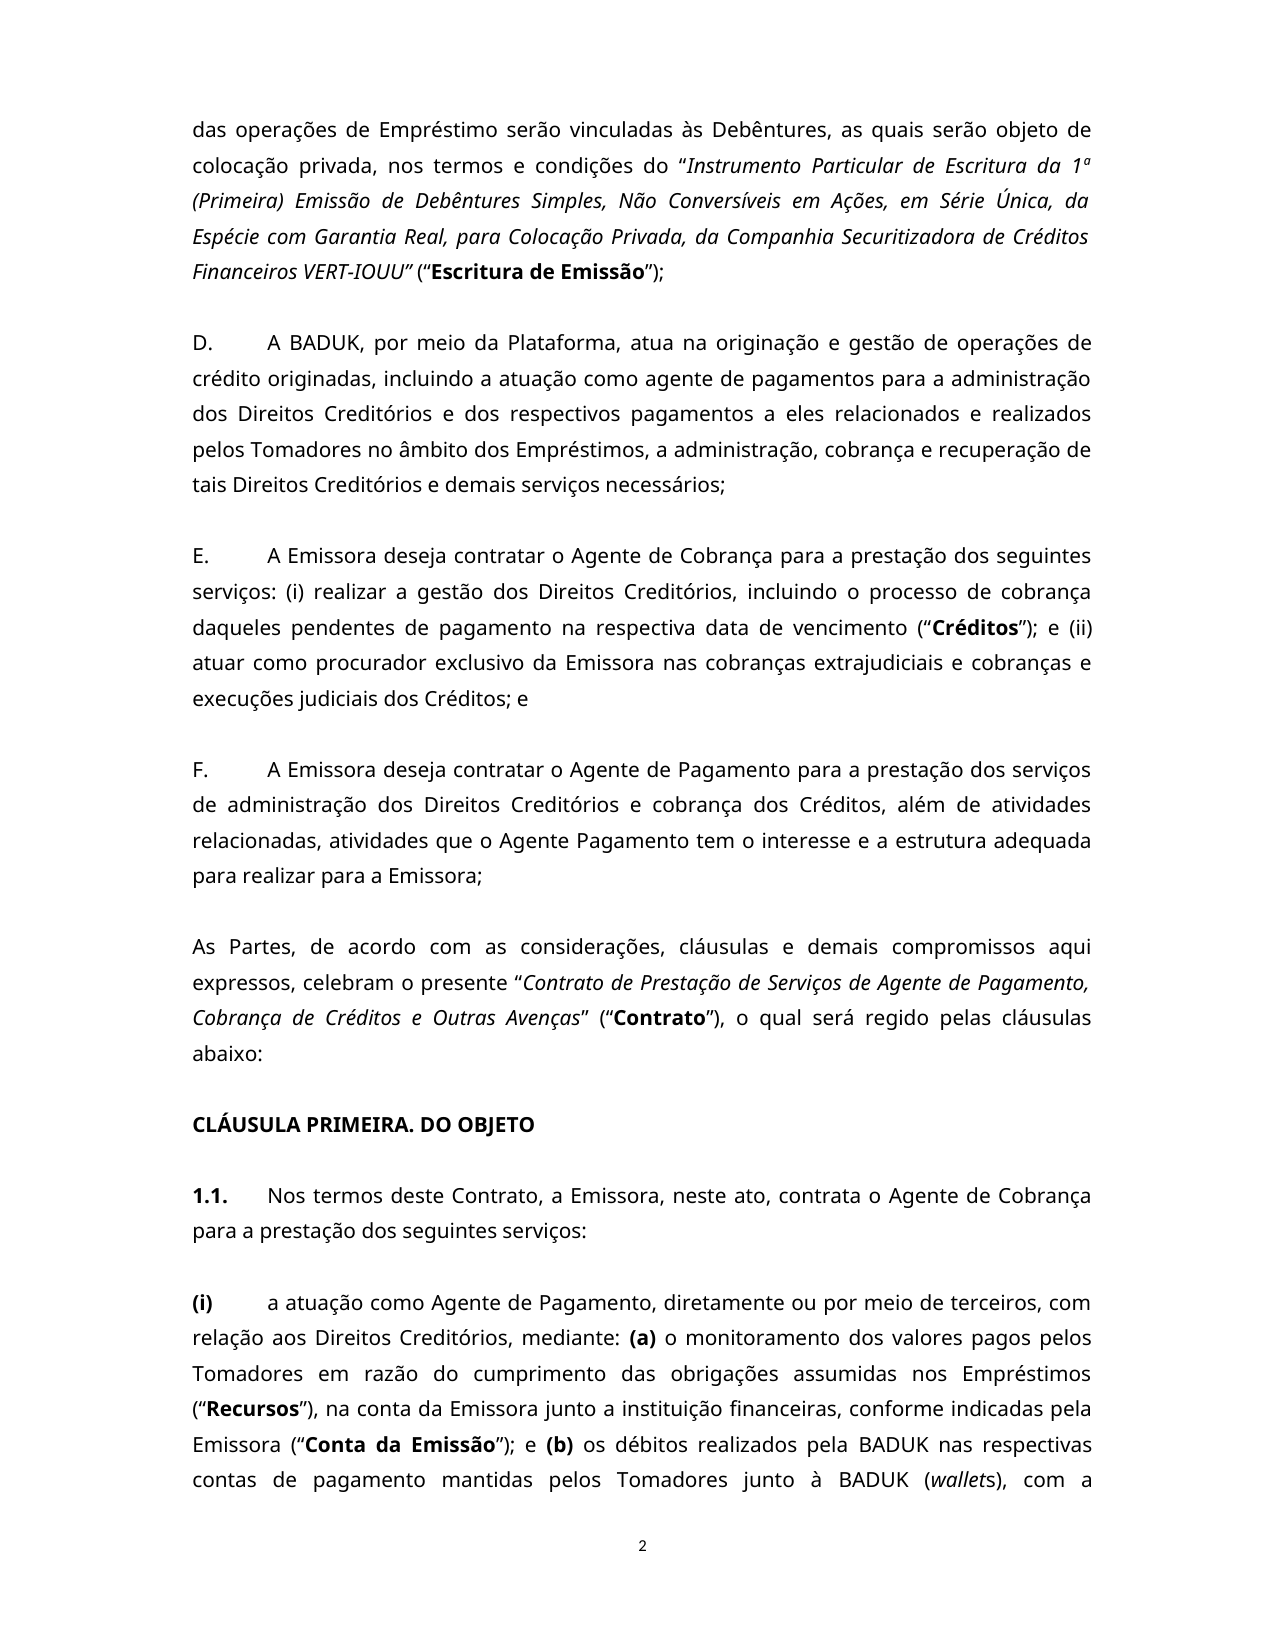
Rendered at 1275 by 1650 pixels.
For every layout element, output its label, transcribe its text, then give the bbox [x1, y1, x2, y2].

list Nos termos deste Contrato, a Emissora, neste ato, contrata o Agente de Cobrança para a prestação dos seguintes serviços: [192, 1181, 1092, 1245]
list A BADUK, por meio da Plataforma, atua na originação e gestão de operações de crédito originadas, incluindo a atuação como agente de pagamentos para a administração dos Direitos Creditórios e dos respectivos pagamentos a eles relacionados e realizados pelos Tomadores no âmbito dos Empréstimos, a administração, cobrança e recuperação de tais Direitos Creditórios e demais serviços necessários; [192, 328, 1092, 499]
list A Emissora deseja contratar o Agente de Pagamento para a prestação dos serviços de administração dos Direitos Creditórios e cobrança dos Créditos, além de atividades relacionadas, atividades que o Agente Pagamento tem o interesse e a estrutura adequada para realizar para a Emissora; [192, 755, 1092, 890]
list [192, 115, 1092, 286]
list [192, 1288, 1092, 1494]
list A Emissora deseja contratar o Agente de Cobrança para a prestação dos seguintes serviços: (i) realizar a gestão dos Direitos Creditórios, incluindo o processo de cobrança daqueles pendentes de pagamento na respectiva data de vencimento (“Créditos”); e (ii) atuar como procurador exclusivo da Emissora nas cobranças extrajudiciais e cobranças e execuções judiciais dos Créditos; e [192, 542, 1092, 712]
text CLÁUSULA PRIMEIRA. DO OBJETO [192, 1110, 1092, 1138]
text As Partes, de acordo com as considerações, cláusulas e demais compromissos aqui expressos, celebram o presente “Contrato de Prestação de Serviços de Agente de Pagamento, Cobrança de Créditos e Outras Avenças” (“Contrato”), o qual será regido pelas cláusulas abaixo: [192, 932, 1092, 1067]
